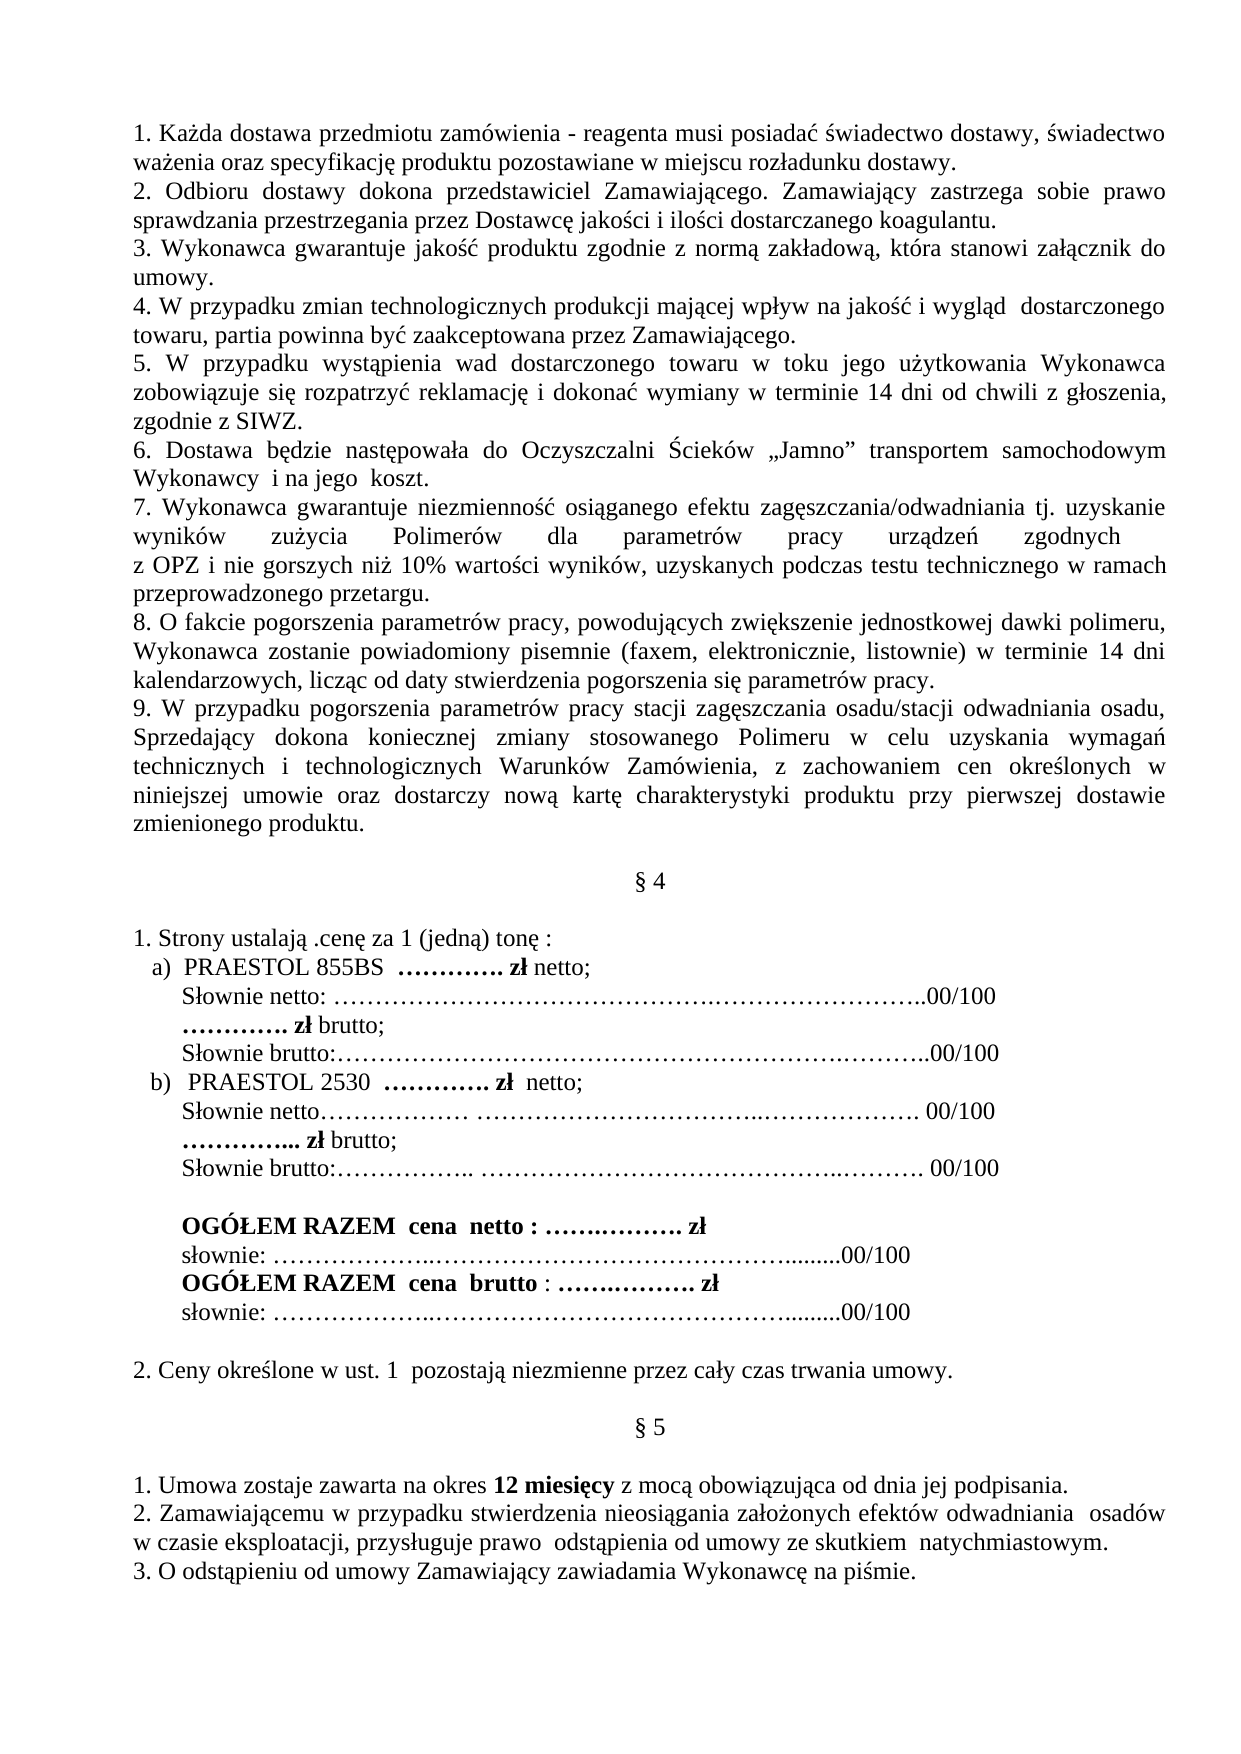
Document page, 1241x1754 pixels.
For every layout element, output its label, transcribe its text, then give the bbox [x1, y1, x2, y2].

text 7. Wykonawca gwarantuje niezmienność osiąganego efektu zagęszczania/odwadniania tj. uzyskanie wyników zużycia Polimerów dla parametrów pracy urządzeń zgodnych z OPZ i nie gorszych niż 10% wartości wyników, uzyskanych podczas testu technicznego w ramach przeprowadzonego przetargu. [133, 492, 1167, 607]
list a) PRAESTOL 855BS …………. zł netto; [133, 952, 1167, 981]
list …………... zł brutto; [181, 1125, 1167, 1153]
text 6. Dostawa będzie następowała do Oczyszczalni Ścieków „Jamno” transportem samochodowym Wykonawcy i na jego koszt. [133, 435, 1167, 492]
list słownie: ………………..…………………………………….........00/100 [181, 1240, 1167, 1268]
text 1. Umowa zostaje zawarta na okres 12 miesięcy z mocą obowiązująca od dnia jej podpisania. [133, 1470, 1167, 1498]
subtitle § 4 [133, 866, 1167, 895]
text 8. O fakcie pogorszenia parametrów pracy, powodujących zwiększenie jednostkowej dawki polimeru, Wykonawca zostanie powiadomiony pisemnie (faxem, elektronicznie, listownie) w terminie 14 dni kalendarzowych, licząc od daty stwierdzenia pogorszenia się parametrów pracy. [133, 607, 1167, 693]
text 2. Odbioru dostawy dokona przedstawiciel Zamawiającego. Zamawiający zastrzega sobie prawo sprawdzania przestrzegania przez Dostawcę jakości i ilości dostarczanego koagulantu. [133, 176, 1167, 233]
subtitle § 5 [133, 1412, 1167, 1441]
list Słownie brutto:…………………………………………………….………..00/100 [181, 1038, 1167, 1067]
text 3. Wykonawca gwarantuje jakość produktu zgodnie z normą zakładową, która stanowi załącznik do umowy. [133, 233, 1167, 291]
list OGÓŁEM RAZEM cena netto : …….………. zł [181, 1182, 1167, 1240]
text 2. Zamawiającemu w przypadku stwierdzenia nieosiągania założonych efektów odwadniania osadów w czasie eksploatacji, przysługuje prawo odstąpienia od umowy ze skutkiem natychmiastowym. [133, 1498, 1167, 1556]
text 9. W przypadku pogorszenia parametrów pracy stacji zagęszczania osadu/stacji odwadniania osadu, Sprzedający dokona koniecznej zmiany stosowanego Polimeru w celu uzyskania wymagań technicznych i technologicznych Warunków Zamówienia, z zachowaniem cen określonych w niniejszej umowie oraz dostarczy nową kartę charakterystyki produktu przy pierwszej dostawie zmienionego produktu. [133, 693, 1167, 837]
list PRAESTOL 2530 …………. zł netto; [150, 1067, 1167, 1096]
text 1. Strony ustalają .cenę za 1 (jedną) tonę : [133, 923, 1167, 952]
text 3. O odstąpieniu od umowy Zamawiający zawiadamia Wykonawcę na piśmie. [133, 1556, 1167, 1585]
list OGÓŁEM RAZEM cena brutto : …….………. zł [181, 1268, 1167, 1297]
text 5. W przypadku wystąpienia wad dostarczonego towaru w toku jego użytkowania Wykonawca zobowiązuje się rozpatrzyć reklamację i dokonać wymiany w terminie 14 dni od chwili z głoszenia, zgodnie z SIWZ. [133, 348, 1167, 435]
list Słownie netto: ……………………………………….……………………..00/100 [181, 981, 1167, 1010]
list …………. zł brutto; [181, 1010, 1167, 1038]
text 4. W przypadku zmian technologicznych produkcji mającej wpływ na jakość i wygląd dostarczonego towaru, partia powinna być zaakceptowana przez Zamawiającego. [133, 291, 1167, 348]
list słownie: ………………..…………………………………….........00/100 [181, 1297, 1167, 1326]
list Słownie brutto:…………….. ……………………………………..………. 00/100 [181, 1153, 1167, 1182]
text 1. Każda dostawa przedmiotu zamówienia - reagenta musi posiadać świadectwo dostawy, świadectwo ważenia oraz specyfikację produktu pozostawiane w miejscu rozładunku dostawy. [133, 118, 1167, 176]
text 2. Ceny określone w ust. 1 pozostają niezmienne przez cały czas trwania umowy. [133, 1355, 1167, 1383]
list Słownie netto……………… ……………………………..………………. 00/100 [181, 1096, 1167, 1125]
